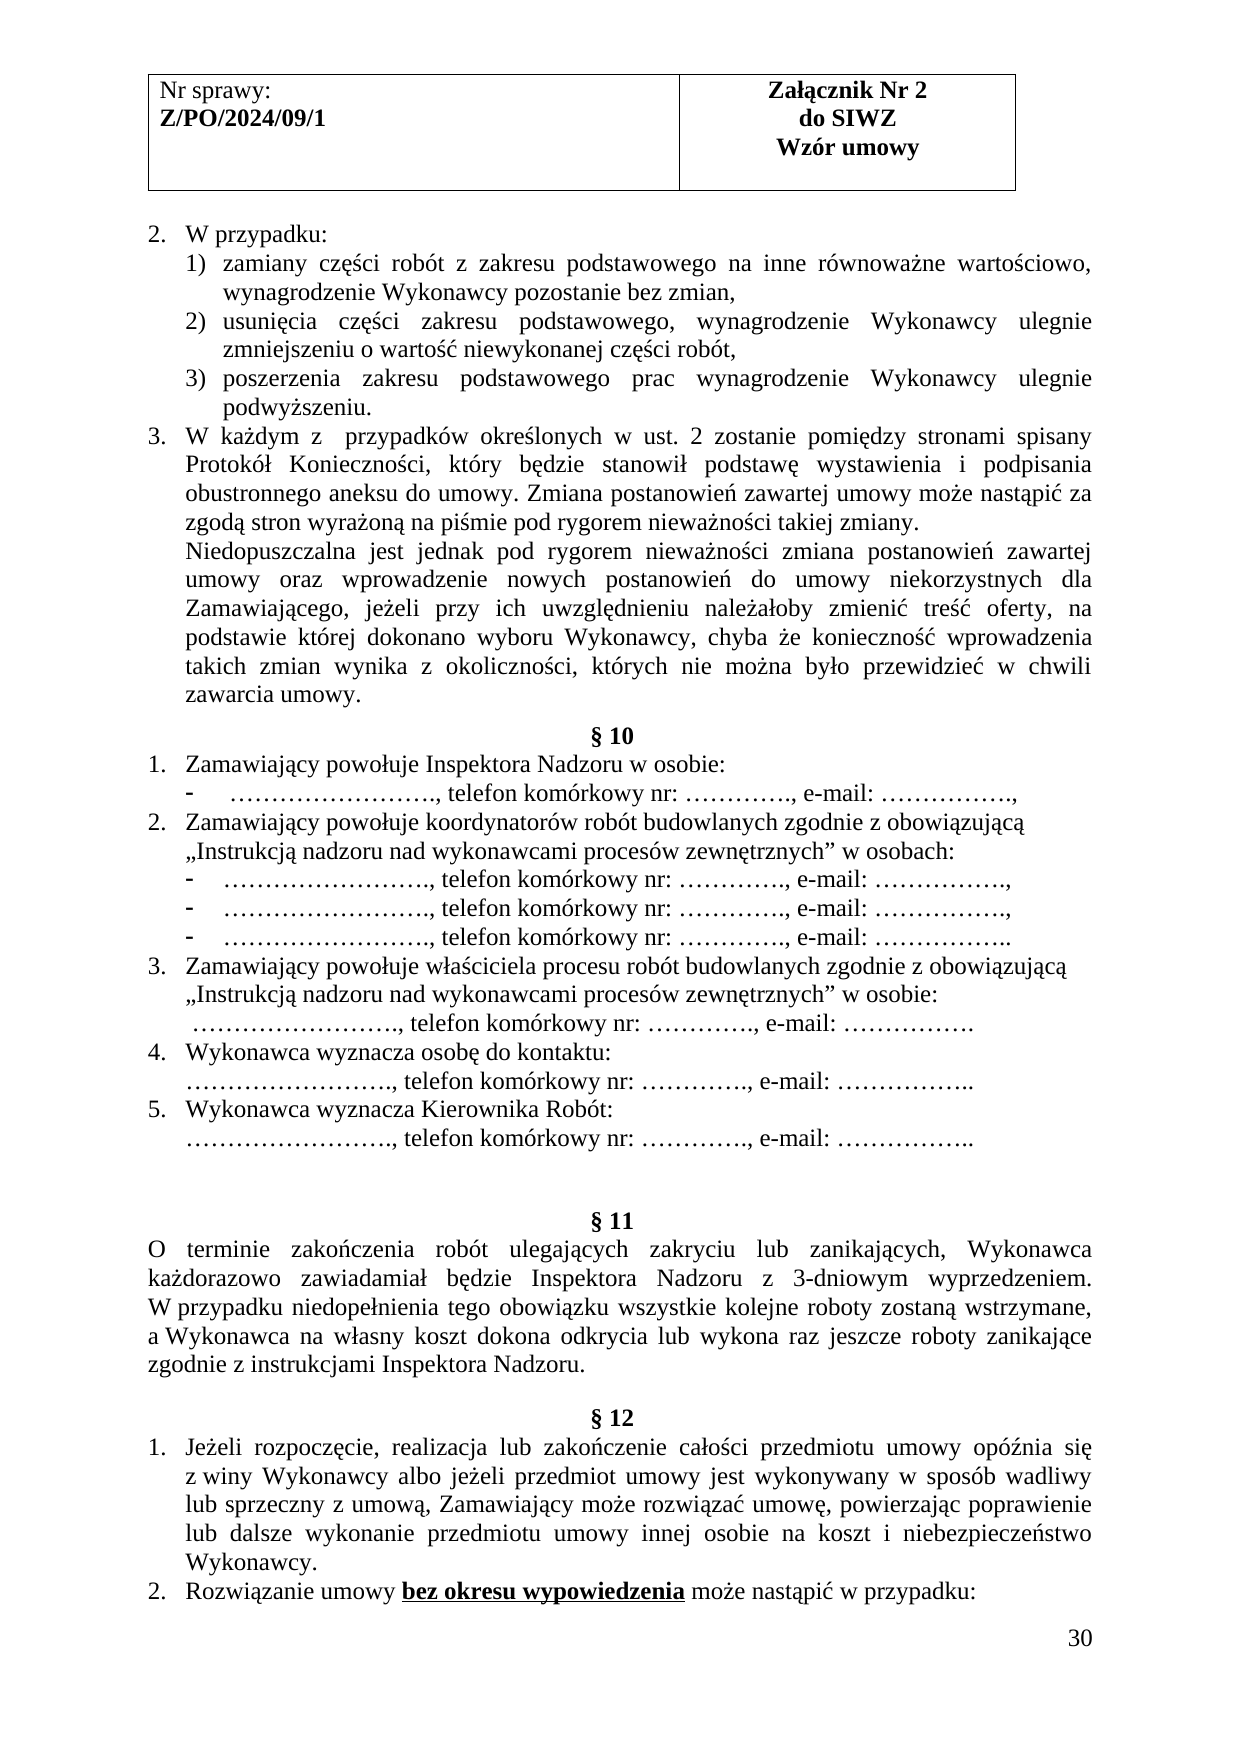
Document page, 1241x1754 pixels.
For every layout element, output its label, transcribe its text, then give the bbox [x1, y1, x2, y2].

list W każdym z przypadków określonych w ust. 2 zostanie pomiędzy stronami spisany Protokół Konieczności, który będzie stanowił podstawę wystawienia i podpisania obustronnego aneksu do umowy. Zmiana postanowień zawartej umowy może nastąpić za zgodą stron wyrażoną na piśmie pod rygorem nieważności takiej zmiany. [148, 421, 1093, 536]
list ……………………., telefon komórkowy nr: …………., e-mail: ……………., [185, 893, 1093, 922]
list Zamawiający powołuje koordynatorów robót budowlanych zgodnie z obowiązującą „Instrukcją nadzoru nad wykonawcami procesów zewnętrznych” w osobach: [148, 807, 1093, 864]
list zamiany części robót z zakresu podstawowego na inne równoważne wartościowo, wynagrodzenie Wykonawcy pozostanie bez zmian, [185, 248, 1093, 306]
list Wykonawca wyznacza Kierownika Robót: [148, 1094, 1093, 1123]
list poszerzenia zakresu podstawowego prac wynagrodzenie Wykonawcy ulegnie podwyższeniu. [185, 363, 1093, 421]
text O terminie zakończenia robót ulegających zakryciu lub zanikających, Wykonawca każdorazowo zawiadamiał będzie Inspektora Nadzoru z 3-dniowym wyprzedzeniem. W przypadku niedopełnienia tego obowiązku wszystkie kolejne roboty zostaną wstrzymane, a Wykonawca na własny koszt dokona odkrycia lub wykona raz jeszcze roboty zanikające zgodnie z instrukcjami Inspektora Nadzoru. [148, 1234, 1093, 1378]
list ……………………., telefon komórkowy nr: …………., e-mail: …………….. [185, 1066, 1093, 1094]
text § 12 [516, 1403, 1093, 1432]
list usunięcia części zakresu podstawowego, wynagrodzenie Wykonawcy ulegnie zmniejszeniu o wartość niewykonanej części robót, [185, 306, 1093, 363]
list ……………………., telefon komórkowy nr: …………., e-mail: ……………., [185, 778, 1093, 807]
text Niedopuszczalna jest jednak pod rygorem nieważności zmiana postanowień zawartej umowy oraz wprowadzenie nowych postanowień do umowy niekorzystnych dla Zamawiającego, jeżeli przy ich uwzględnieniu należałoby zmienić treść oferty, na podstawie której dokonano wyboru Wykonawcy, chyba że konieczność wprowadzenia takich zmian wynika z okoliczności, których nie można było przewidzieć w chwili zawarcia umowy. [148, 536, 1093, 708]
text § 10 [516, 721, 1093, 749]
list W przypadku: [148, 219, 1093, 248]
list Wykonawca wyznacza osobę do kontaktu: [148, 1037, 1093, 1066]
list Jeżeli rozpoczęcie, realizacja lub zakończenie całości przedmiotu umowy opóźnia się z winy Wykonawcy albo jeżeli przedmiot umowy jest wykonywany w sposób wadliwy lub sprzeczny z umową, Zamawiający może rozwiązać umowę, powierzając poprawienie lub dalsze wykonanie przedmiotu umowy innej osobie na koszt i niebezpieczeństwo Wykonawcy. [148, 1432, 1093, 1576]
list ……………………., telefon komórkowy nr: …………., e-mail: …………….. [185, 922, 1093, 951]
list Rozwiązanie umowy bez okresu wypowiedzenia może nastąpić w przypadku: [148, 1576, 1093, 1604]
list Zamawiający powołuje właściciela procesu robót budowlanych zgodnie z obowiązującą „Instrukcją nadzoru nad wykonawcami procesów zewnętrznych” w osobie: ……………………., telefon komórkowy nr: …………., e-mail: ……………. [148, 951, 1093, 1037]
list ……………………., telefon komórkowy nr: …………., e-mail: …………….. [185, 1123, 1093, 1152]
list Zamawiający powołuje Inspektora Nadzoru w osobie: [148, 749, 1093, 778]
list ……………………., telefon komórkowy nr: …………., e-mail: ……………., [185, 864, 1093, 893]
text § 11 [516, 1206, 1093, 1234]
